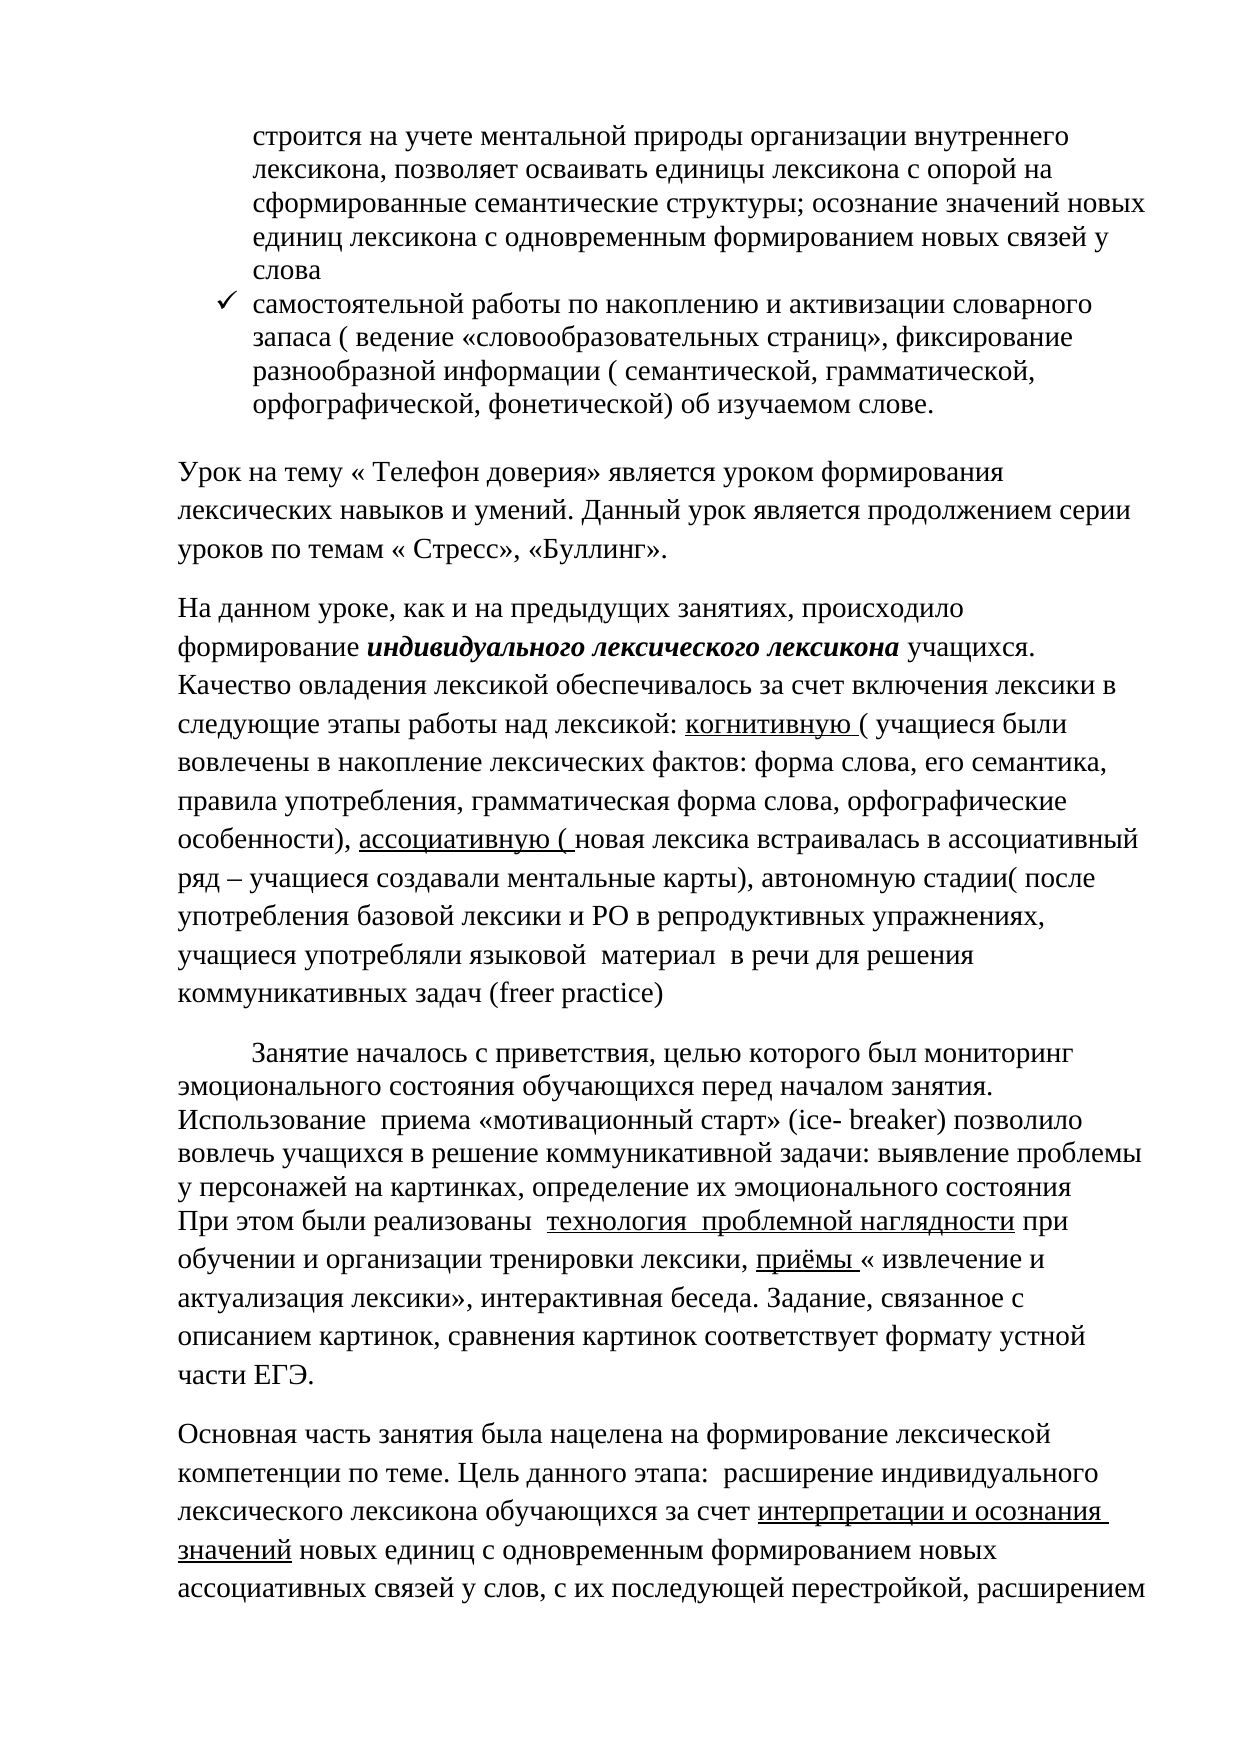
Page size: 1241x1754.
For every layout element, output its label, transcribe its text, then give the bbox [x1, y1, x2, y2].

list строится на учете ментальной природы организации внутреннего лексикона, позволяет осваивать единицы лексикона с опорой на сформированные семантические структуры; осознание значений новых единиц лексикона с одновременным формированием новых связей у слова [252, 118, 1152, 286]
text Урок на тему « Телефон доверия» является уроком формирования лексических навыков и умений. Данный урок является продолжением серии уроков по темам « Стресс», «Буллинг». [177, 454, 1152, 564]
text При этом были реализованы технология проблемной наглядности при обучении и организации тренировки лексики, приёмы « извлечение и актуализация лексики», интерактивная беседа. Задание, связанное с описанием картинок, сравнения картинок соответствует формату устной части ЕГЭ. [177, 1203, 1152, 1390]
text Занятие началось с приветствия, целью которого был мониторинг эмоционального состояния обучающихся перед началом занятия. Использование приема «мотивационный старт» (ice- breaker) позволило вовлечь учащихся в решение коммуникативной задачи: выявление проблемы у персонажей на картинках, определение их эмоционального состояния [177, 1035, 1152, 1203]
list самостоятельной работы по накоплению и активизации словарного запаса ( ведение «словообразовательных страниц», фиксирование разнообразной информации ( семантической, грамматической, орфографической, фонетической) об изучаемом слове. [215, 286, 1152, 420]
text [177, 1416, 1152, 1604]
text На данном уроке, как и на предыдущих занятиях, происходило формирование индивидуального лексического лексикона учащихся. Качество овладения лексикой обеспечивалось за счет включения лексики в следующие этапы работы над лексикой: когнитивную ( учащиеся были вовлечены в накопление лексических фактов: форма слова, его семантика, правила употребления, грамматическая форма слова, орфографические особенности), ассоциативную ( новая лексика встраивалась в ассоциативный ряд – учащиеся создавали ментальные карты), автономную стадии( после употребления базовой лексики и РО в репродуктивных упражнениях, учащиеся употребляли языковой материал в речи для решения коммуникативных задач (freer practice) [177, 590, 1152, 1009]
